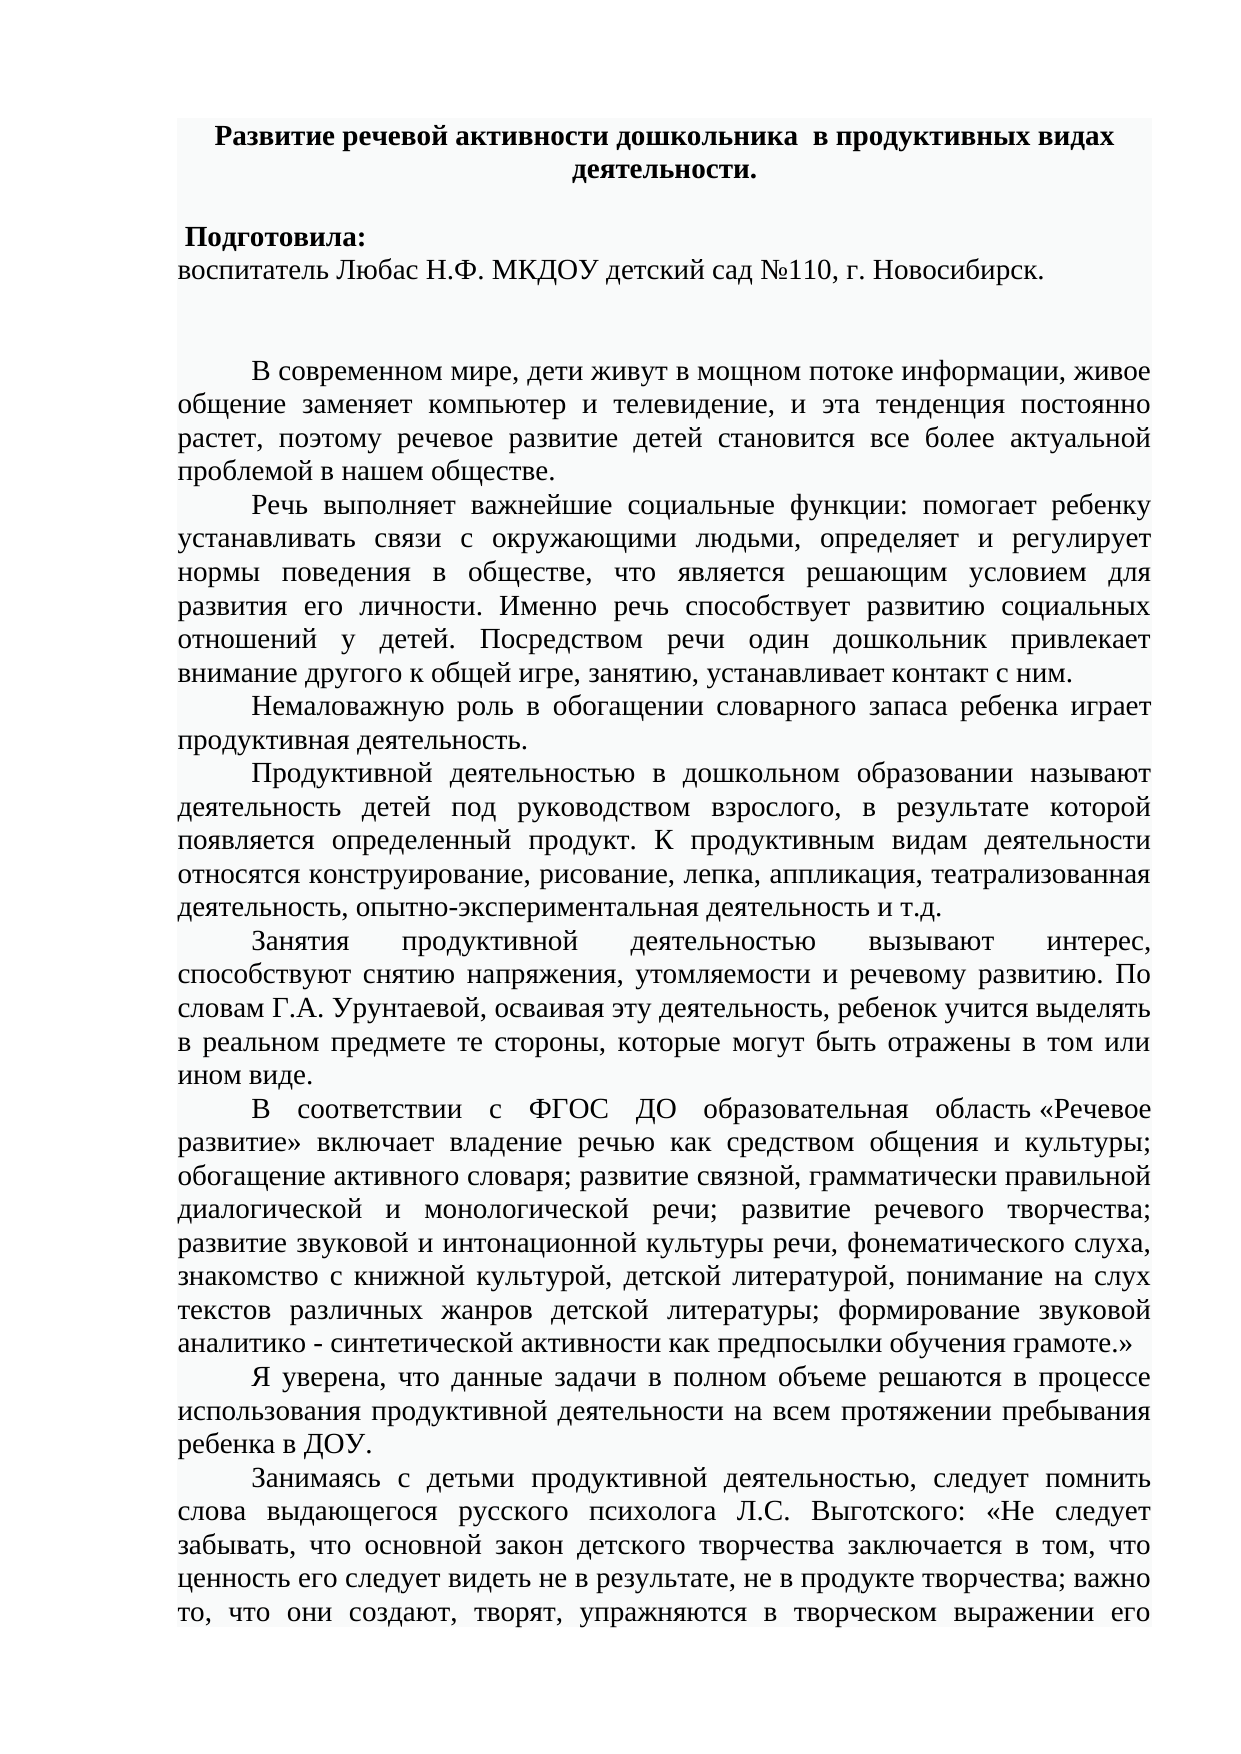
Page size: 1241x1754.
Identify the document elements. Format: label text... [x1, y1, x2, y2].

text Развитие речевой активности дошкольника в продуктивных видах деятельности. [177, 118, 1152, 185]
text Я уверена, что данные задачи в полном объеме решаются в процессе использования продуктивной деятельности на всем протяжении пребывания ребенка в ДОУ. [177, 1359, 1152, 1460]
text воспитатель Любас Н.Ф. МКДОУ детский сад №110, г. Новосибирск. [177, 252, 1152, 286]
text В современном мире, дети живут в мощном потоке информации, живое общение заменяет компьютер и телевидение, и эта тенденция постоянно растет, поэтому речевое развитие детей становится все более актуальной проблемой в нашем обществе. [177, 353, 1152, 487]
text Речь выполняет важнейшие социальные функции: помогает ребенку устанавливать связи с окружающими людьми, определяет и регулирует нормы поведения в обществе, что является решающим условием для развития его личности. Именно речь способствует развитию социальных отношений у детей. Посредством речи один дошкольник привлекает внимание другого к общей игре, занятию, устанавливает контакт с ним. [177, 487, 1152, 688]
text Занятия продуктивной деятельностью вызывают интерес, способствуют снятию напряжения, утомляемости и речевому развитию. По словам Г.А. Урунтаевой, осваивая эту деятельность, ребенок учится выделять в реальном предмете те стороны, которые могут быть отражены в том или ином виде. [177, 923, 1152, 1091]
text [177, 1460, 1152, 1627]
text Подготовила: [177, 219, 1152, 252]
text В соответствии с ФГОС ДО образовательная область «Речевое развитие» включает владение речью как средством общения и культуры; обогащение активного словаря; развитие связной, грамматически правильной диалогической и монологической речи; развитие речевого творчества; развитие звуковой и интонационной культуры речи, фонематического слуха, знакомство с книжной культурой, детской литературой, понимание на слух текстов различных жанров детской литературы; формирование звуковой аналитико - синтетической активности как предпосылки обучения грамоте.» [177, 1091, 1152, 1359]
text Продуктивной деятельностью в дошкольном образовании называют деятельность детей под руководством взрослого, в результате которой появляется определенный продукт. К продуктивным видам деятельности относятся конструирование, рисование, лепка, аппликация, театрализованная деятельность, опытно-экспериментальная деятельность и т.д. [177, 755, 1152, 923]
text Немаловажную роль в обогащении словарного запаса ребенка играет продуктивная деятельность. [177, 688, 1152, 755]
